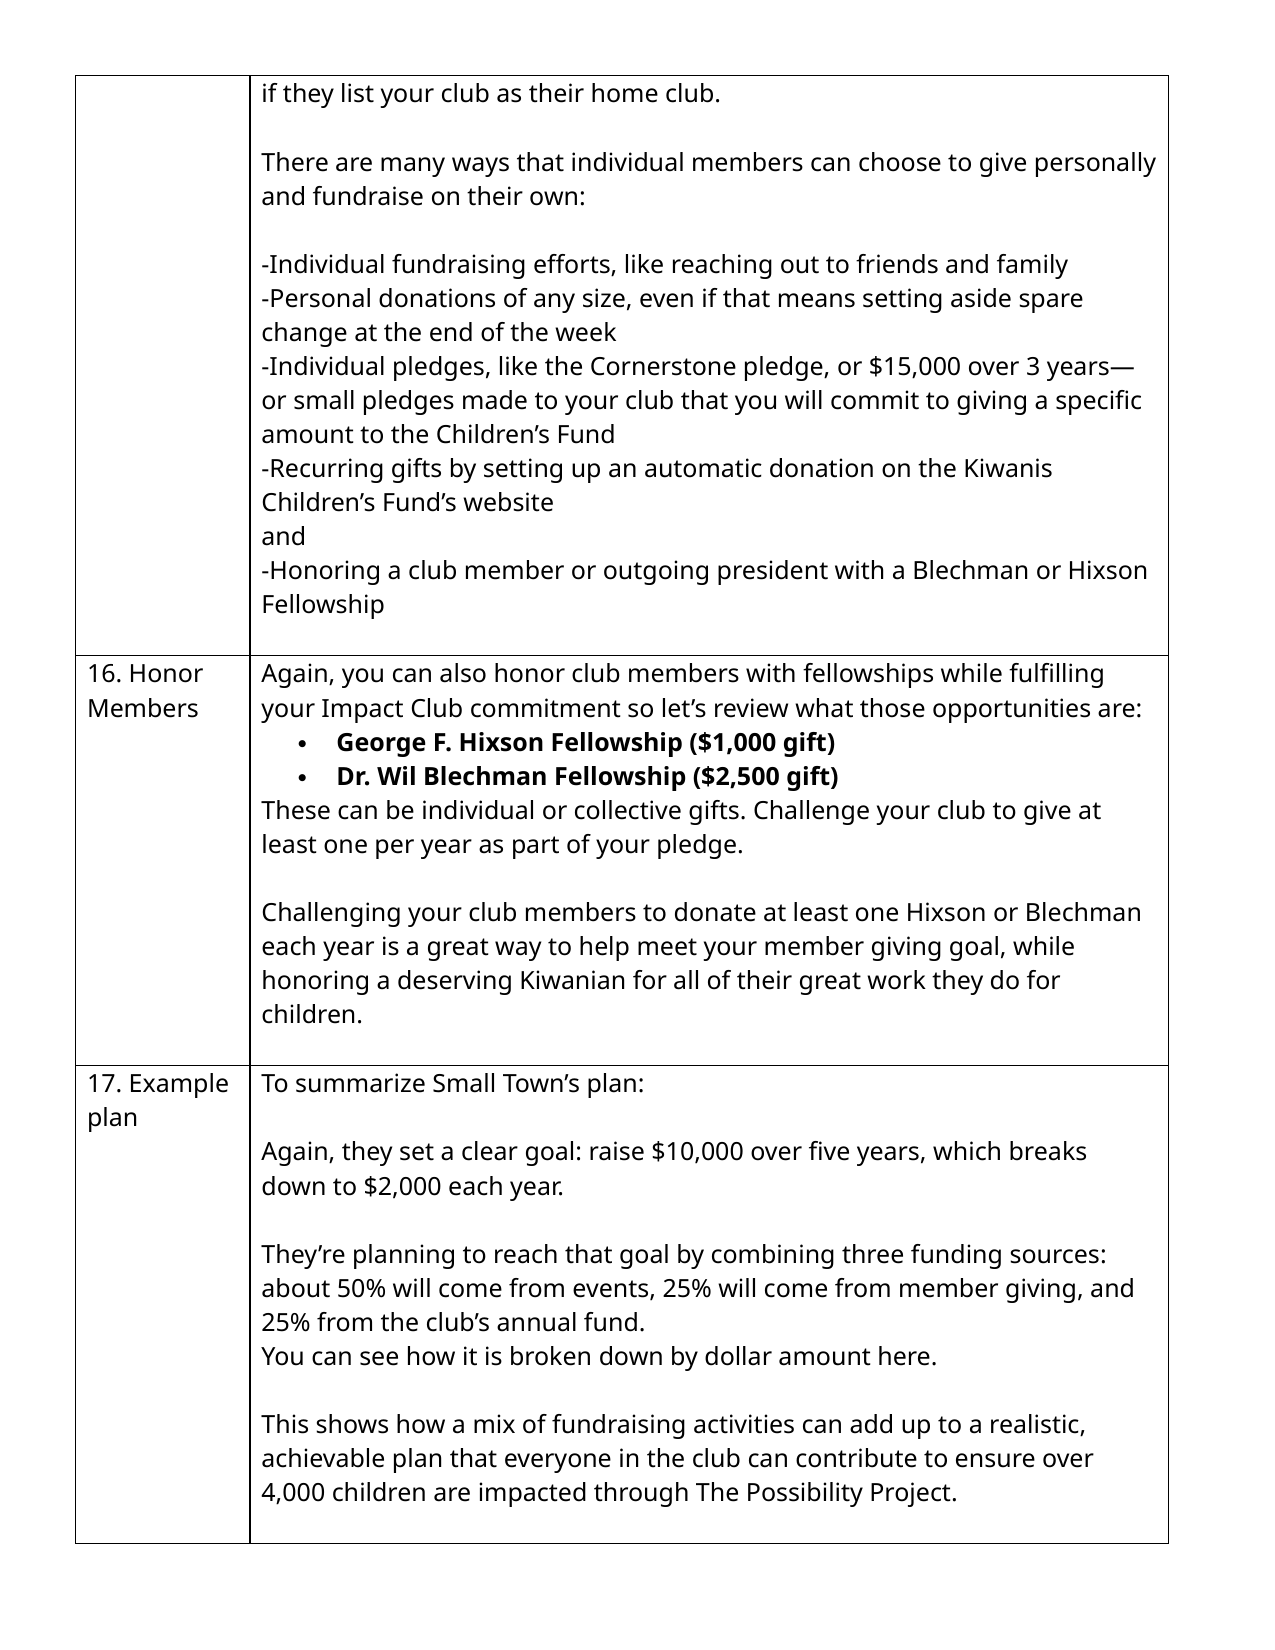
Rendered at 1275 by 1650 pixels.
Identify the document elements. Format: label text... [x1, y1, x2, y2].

table_cell To summarize Small Town’s plan: Again, they set a clear goal: raise $10,000 over five years, which breaks down to $2,000 each year. They’re planning to reach that goal by combining three funding sources: about 50% will come from events, 25% will come from member giving, and 25% from the club’s annual fund. You can see how it is broken down by dollar amount here. This shows how a mix of fundraising activities can add up to a realistic, achievable plan that everyone in the club can contribute to ensure over 4,000 children are impacted through The Possibility Project. [251, 1066, 1168, 1543]
table_cell 16. Honor Members [76, 656, 249, 1065]
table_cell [76, 76, 249, 655]
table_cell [251, 76, 1168, 655]
table_cell Again, you can also honor club members with fellowships while fulfilling your Impact Club commitment so let’s review what those opportunities are: George F. Hixson Fellowship ($1,000 gift) Dr. Wil Blechman Fellowship ($2,500 gift) These can be individual or collective gifts. Challenge your club to give at least one per year as part of your pledge. Challenging your club members to donate at least one Hixson or Blechman each year is a great way to help meet your member giving goal, while honoring a deserving Kiwanian for all of their great work they do for children. [251, 656, 1168, 1065]
table_cell 17. Example plan [76, 1066, 249, 1543]
